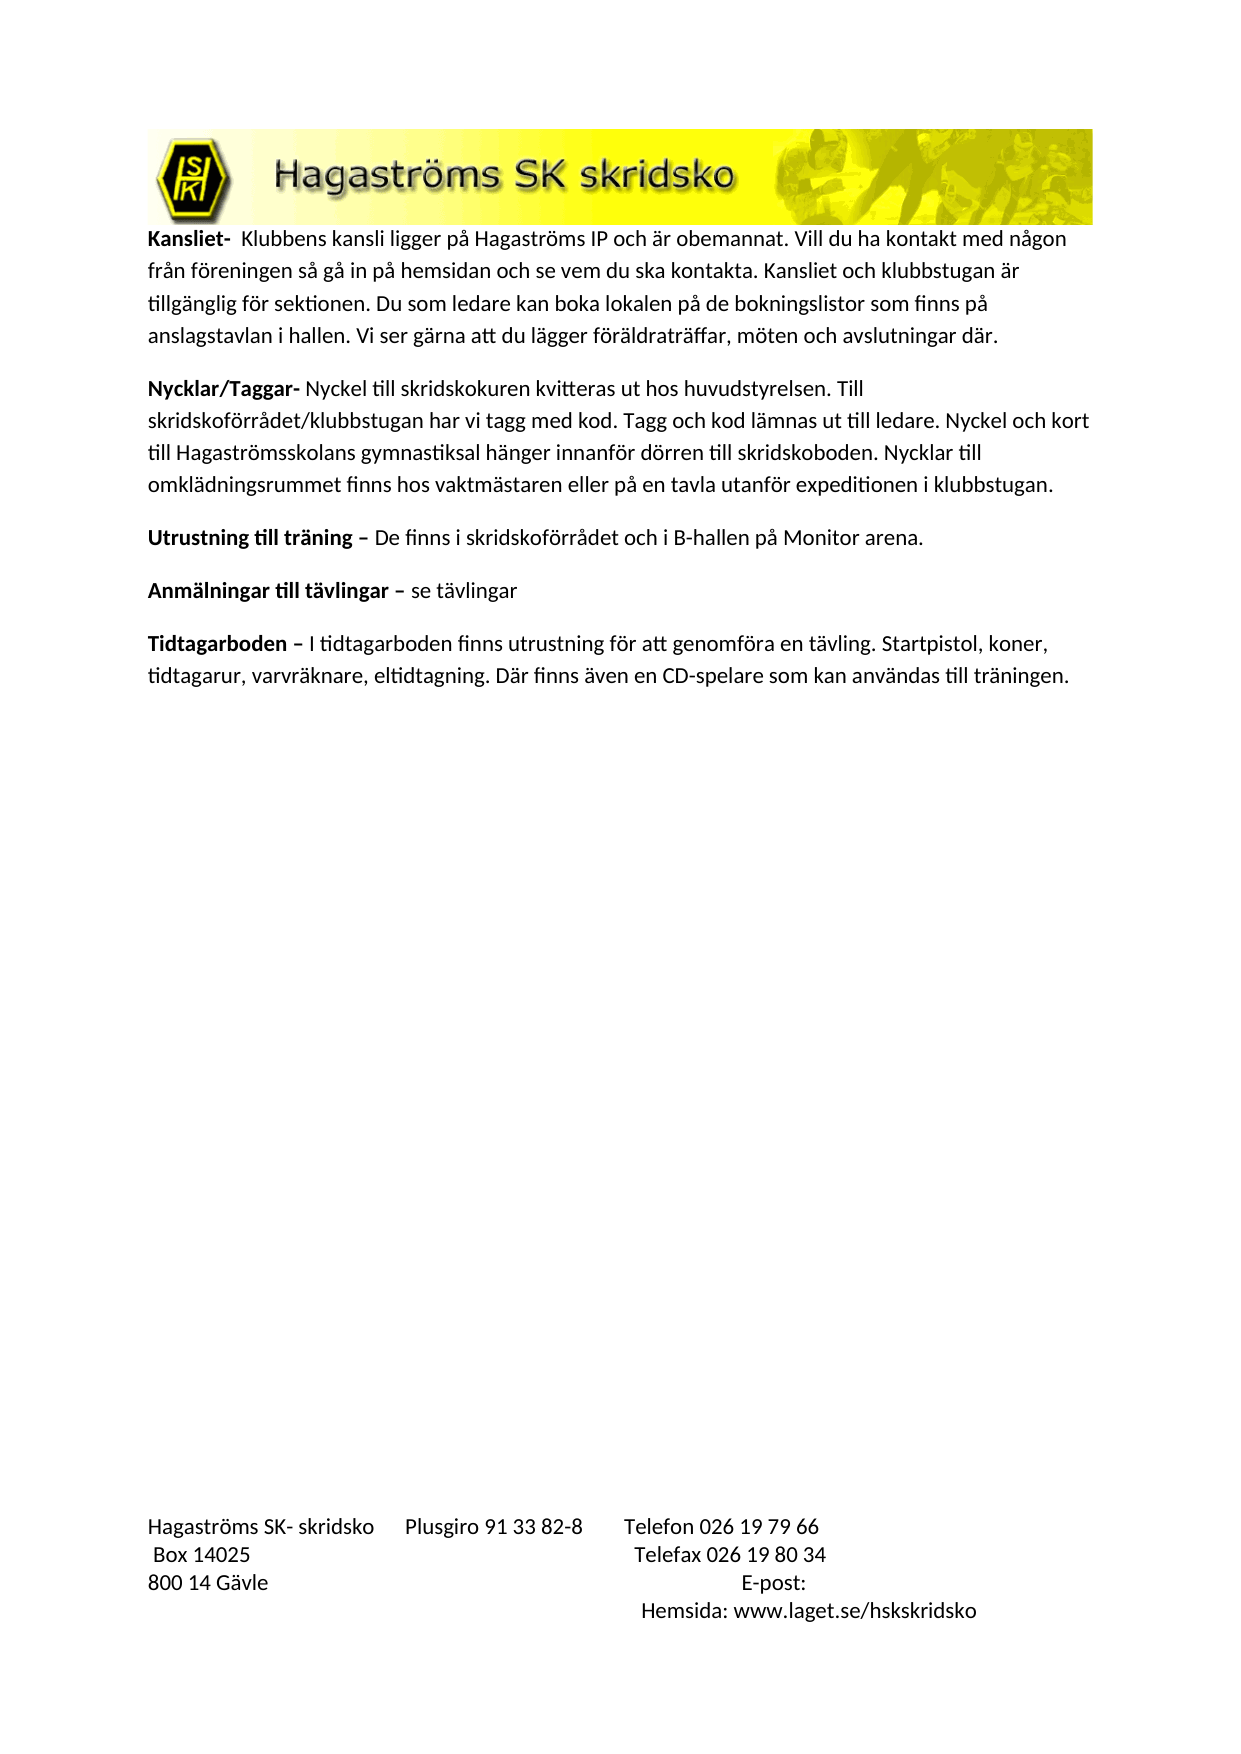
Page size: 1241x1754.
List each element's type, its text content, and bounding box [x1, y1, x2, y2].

text Utrustning till träning – De finns i skridskoförrådet och i B-hallen på Monitor arena. [148, 523, 1093, 551]
picture [147, 129, 1093, 225]
text Anmälningar till tävlingar – se tävlingar [148, 576, 1093, 604]
text Nycklar/Taggar- Nyckel till skridskokuren kvitteras ut hos huvudstyrelsen. Till skridskoförrådet/klubbstugan har vi tagg med kod. Tagg och kod lämnas ut till ledare. Nyckel och kort till Hagaströmsskolans gymnastiksal hänger innanför dörren till skridskoboden. Nycklar till omklädningsrummet finns hos vaktmästaren eller på en tavla utanför expeditionen i klubbstugan. [148, 374, 1093, 498]
text Kansliet- Klubbens kansli ligger på Hagaströms IP och är obemannat. Vill du ha kontakt med någon från föreningen så gå in på hemsidan och se vem du ska kontakta. Kansliet och klubbstugan är tillgänglig för sektionen. Du som ledare kan boka lokalen på de bokningslistor som finns på anslagstavlan i hallen. Vi ser gärna att du lägger föräldraträffar, möten och avslutningar där. [148, 225, 1093, 349]
text Tidtagarboden – I tidtagarboden finns utrustning för att genomföra en tävling. Startpistol, koner, tidtagarur, varvräknare, eltidtagning. Där finns även en CD-spelare som kan användas till träningen. [148, 629, 1093, 690]
